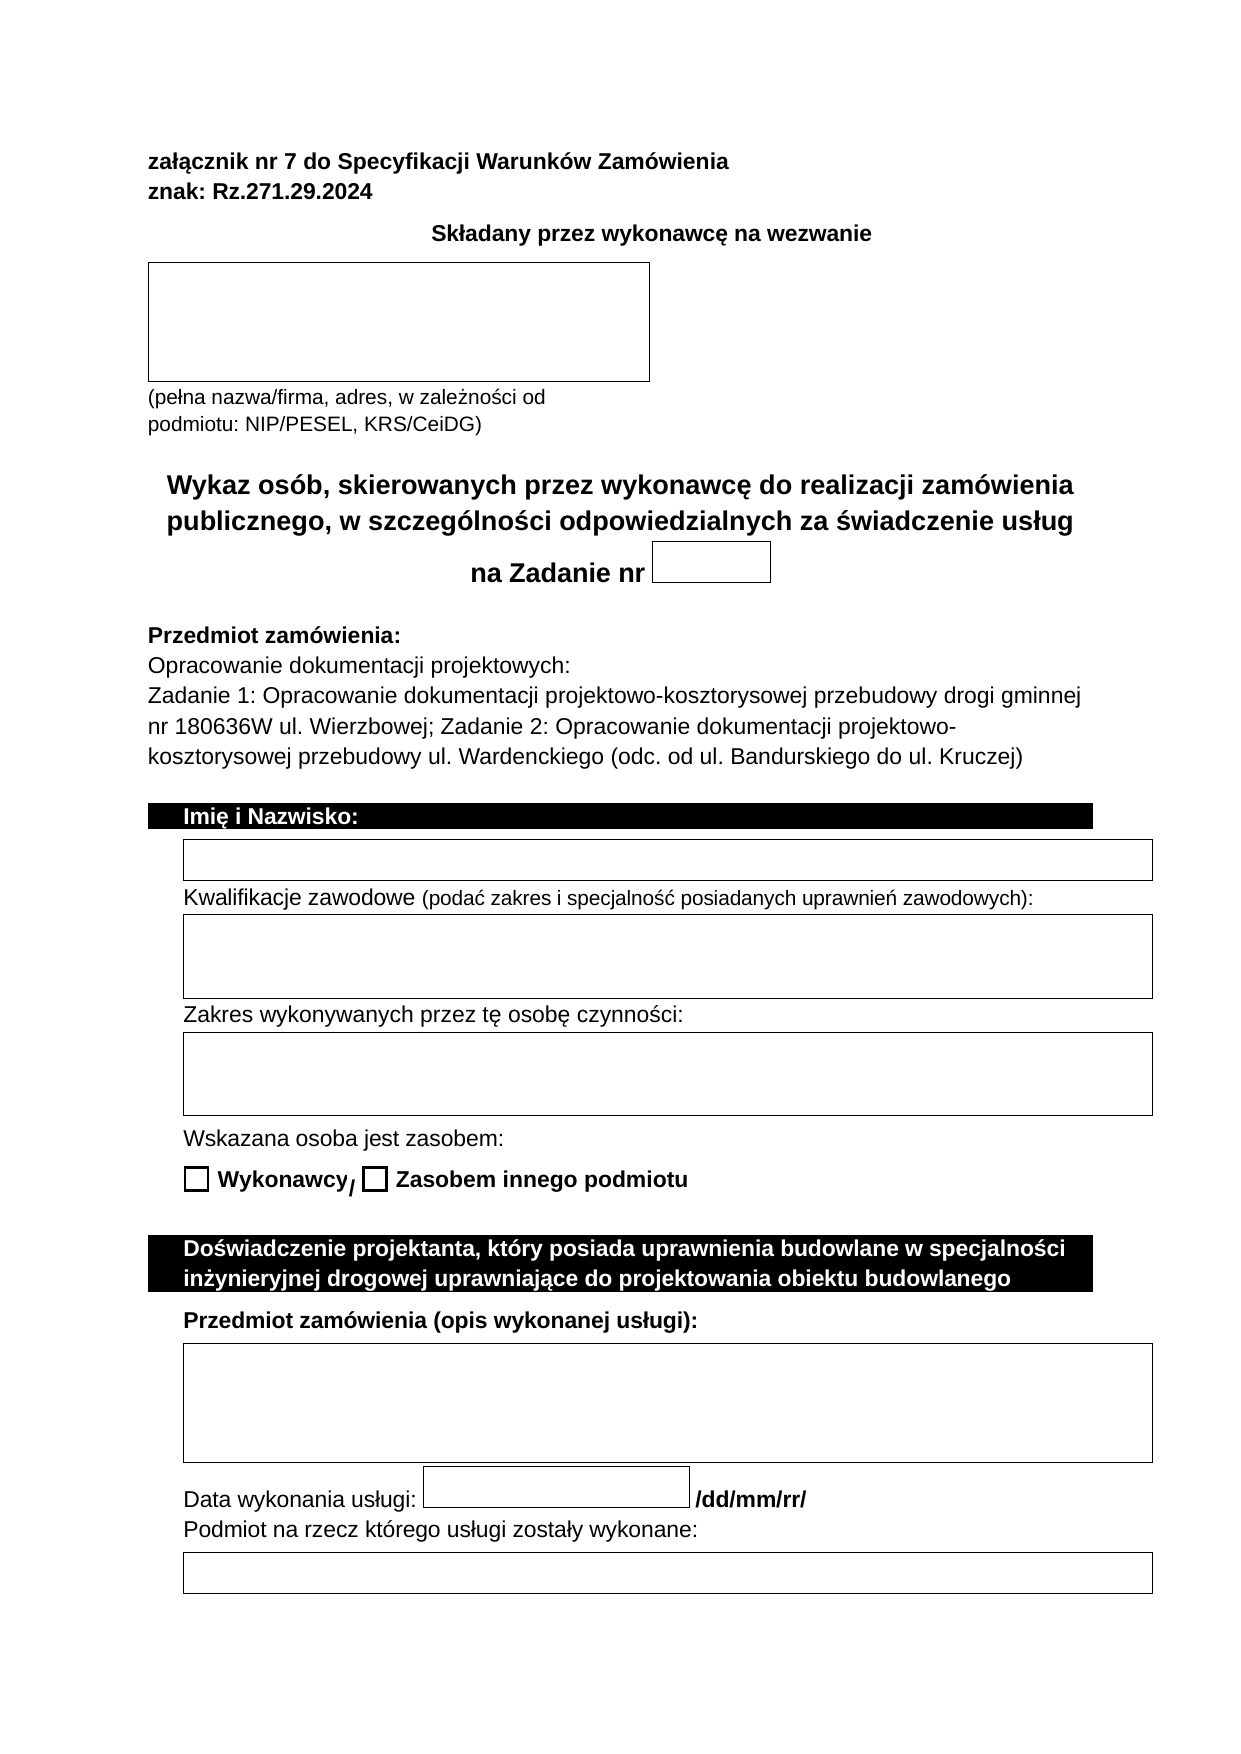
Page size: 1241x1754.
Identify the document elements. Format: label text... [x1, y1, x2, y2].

text Zakres wykonywanych przez tę osobę czynności: [183, 1001, 1093, 1028]
text Opracowanie dokumentacji projektowych: Zadanie 1: Opracowanie dokumentacji projektowo-kosztorysowej przebudowy drogi gminnej nr 180636W ul. Wierzbowej; Zadanie 2: Opracowanie dokumentacji projektowo-kosztorysowej przebudowy ul. Wardenckiego (odc. od ul. Bandurskiego do ul. Kruczej) [148, 652, 1093, 769]
text Kwalifikacje zawodowe (podać zakres i specjalność posiadanych uprawnień zawodowych): [183, 884, 1093, 910]
list Doświadczenie projektanta, który posiada uprawnienia budowlane w specjalności inżynieryjnej drogowej uprawniające do projektowania obiektu budowlanego [148, 1235, 1093, 1292]
text Wskazana osoba jest zasobem: [183, 1125, 1093, 1151]
subtitle załącznik nr 7 do Specyfikacji Warunków Zamówienia [148, 148, 1093, 174]
text / [183, 1161, 1093, 1202]
text Składany przez wykonawcę na wezwanie [431, 220, 1093, 246]
text Data wykonania usługi: /dd/mm/rr/ [183, 1466, 1093, 1512]
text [183, 1307, 1093, 1333]
list Imię i Nazwisko: [148, 803, 1093, 829]
text (pełna nazwa/firma, adres, w zależności od podmiotu: NIP/PESEL, KRS/CeiDG) [148, 384, 591, 436]
text znak: Rz.271.29.2024 [148, 178, 1093, 204]
text Podmiot na rzecz którego usługi zostały wykonane: [183, 1516, 1093, 1542]
text Przedmiot zamówienia: [148, 622, 1093, 648]
subtitle Wykaz osób, skierowanych przez wykonawcę do realizacji zamówienia publicznego, w szczególności odpowiedzialnych za świadczenie usług na Zadanie nr [148, 469, 1093, 588]
